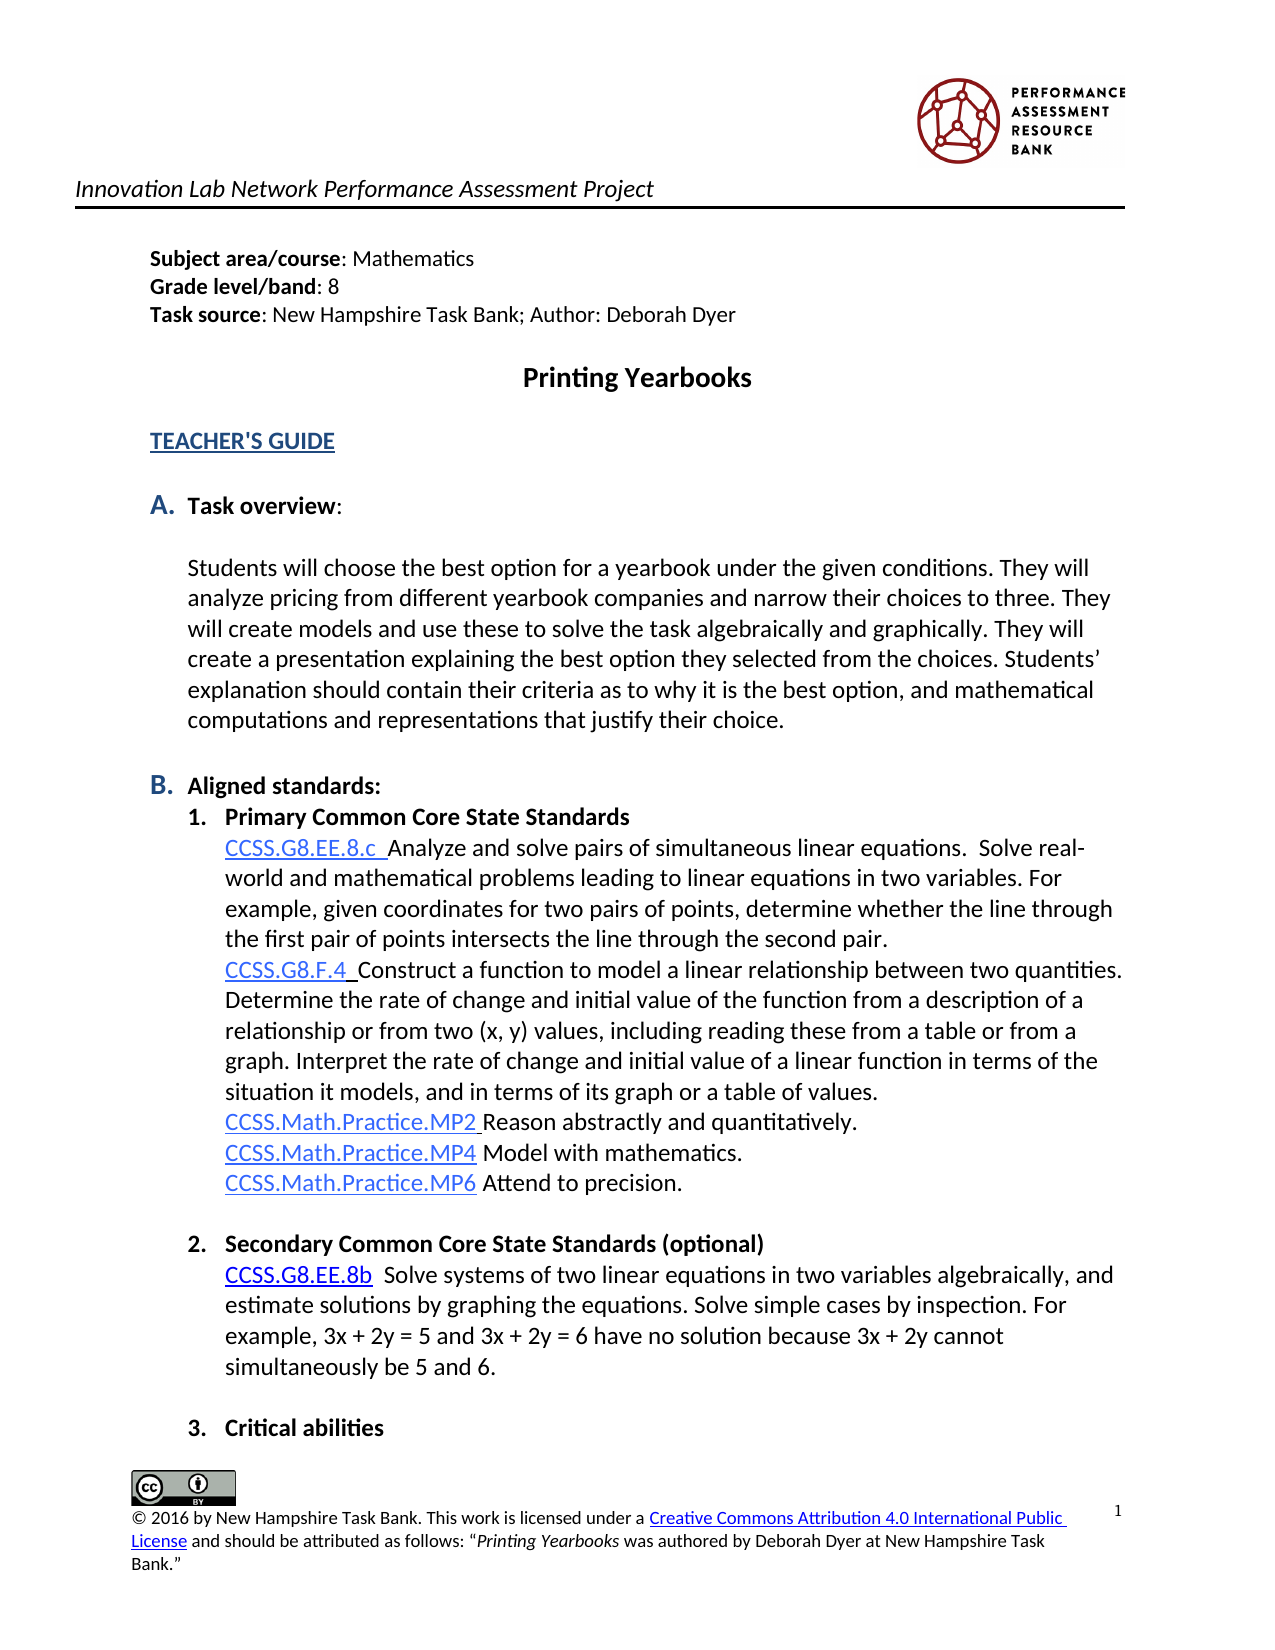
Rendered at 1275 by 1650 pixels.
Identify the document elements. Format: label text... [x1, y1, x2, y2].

picture [131, 1470, 236, 1506]
list Aligned standards: [150, 766, 1125, 801]
text TEACHER'S GUIDE [150, 425, 1125, 455]
list CCSS.Math.Practice.MP6 Attend to precision. [225, 1168, 1125, 1198]
list Secondary Common Core State Standards (optional) [187, 1229, 1125, 1259]
list CCSS.Math.Practice.MP2 Reason abstractly and quantitatively. [225, 1107, 1125, 1137]
list Critical abilities [187, 1412, 1125, 1442]
text CCSS.G8.EE.8b Solve systems of two linear equations in two variables algebraically, and estimate solutions by graphing the equations. Solve simple cases by inspection. For example, 3x + 2y = 5 and 3x + 2y = 6 have no solution because 3x + 2y cannot simultaneously be 5 and 6. [225, 1259, 1125, 1381]
list CCSS.G8.EE.8.c Analyze and solve pairs of simultaneous linear equations. Solve real-world and mathematical problems leading to linear equations in two variables. For example, given coordinates for two pairs of points, determine whether the line through the first pair of points intersects the line through the second pair. [225, 832, 1125, 954]
text Subject area/course: Mathematics [150, 244, 1125, 272]
text Students will choose the best option for a yearbook under the given conditions. They will analyze pricing from different yearbook companies and narrow their choices to three. They will create models and use these to solve the task algebraically and graphically. They will create a presentation explaining the best option they selected from the choices. Students’ explanation should contain their criteria as to why it is the best option, and mathematical computations and representations that justify their choice. [187, 552, 1125, 735]
list Task overview: [150, 486, 1125, 522]
list Primary Common Core State Standards [187, 801, 1125, 832]
list CCSS.G8.F.4 Construct a function to model a linear relationship between two quantities. Determine the rate of change and initial value of the function from a description of a relationship or from two (x, y) values, including reading these from a table or from a graph. Interpret the rate of change and initial value of a linear function in terms of the situation it models, and in terms of its graph or a table of values. [225, 954, 1125, 1107]
text Printing Yearbooks [150, 359, 1125, 394]
picture [917, 75, 1125, 168]
text Grade level/band: 8 [150, 272, 1125, 300]
text Task source: New Hampshire Task Bank; Author: Deborah Dyer [150, 300, 1125, 328]
list CCSS.Math.Practice.MP4 Model with mathematics. [225, 1137, 1125, 1168]
